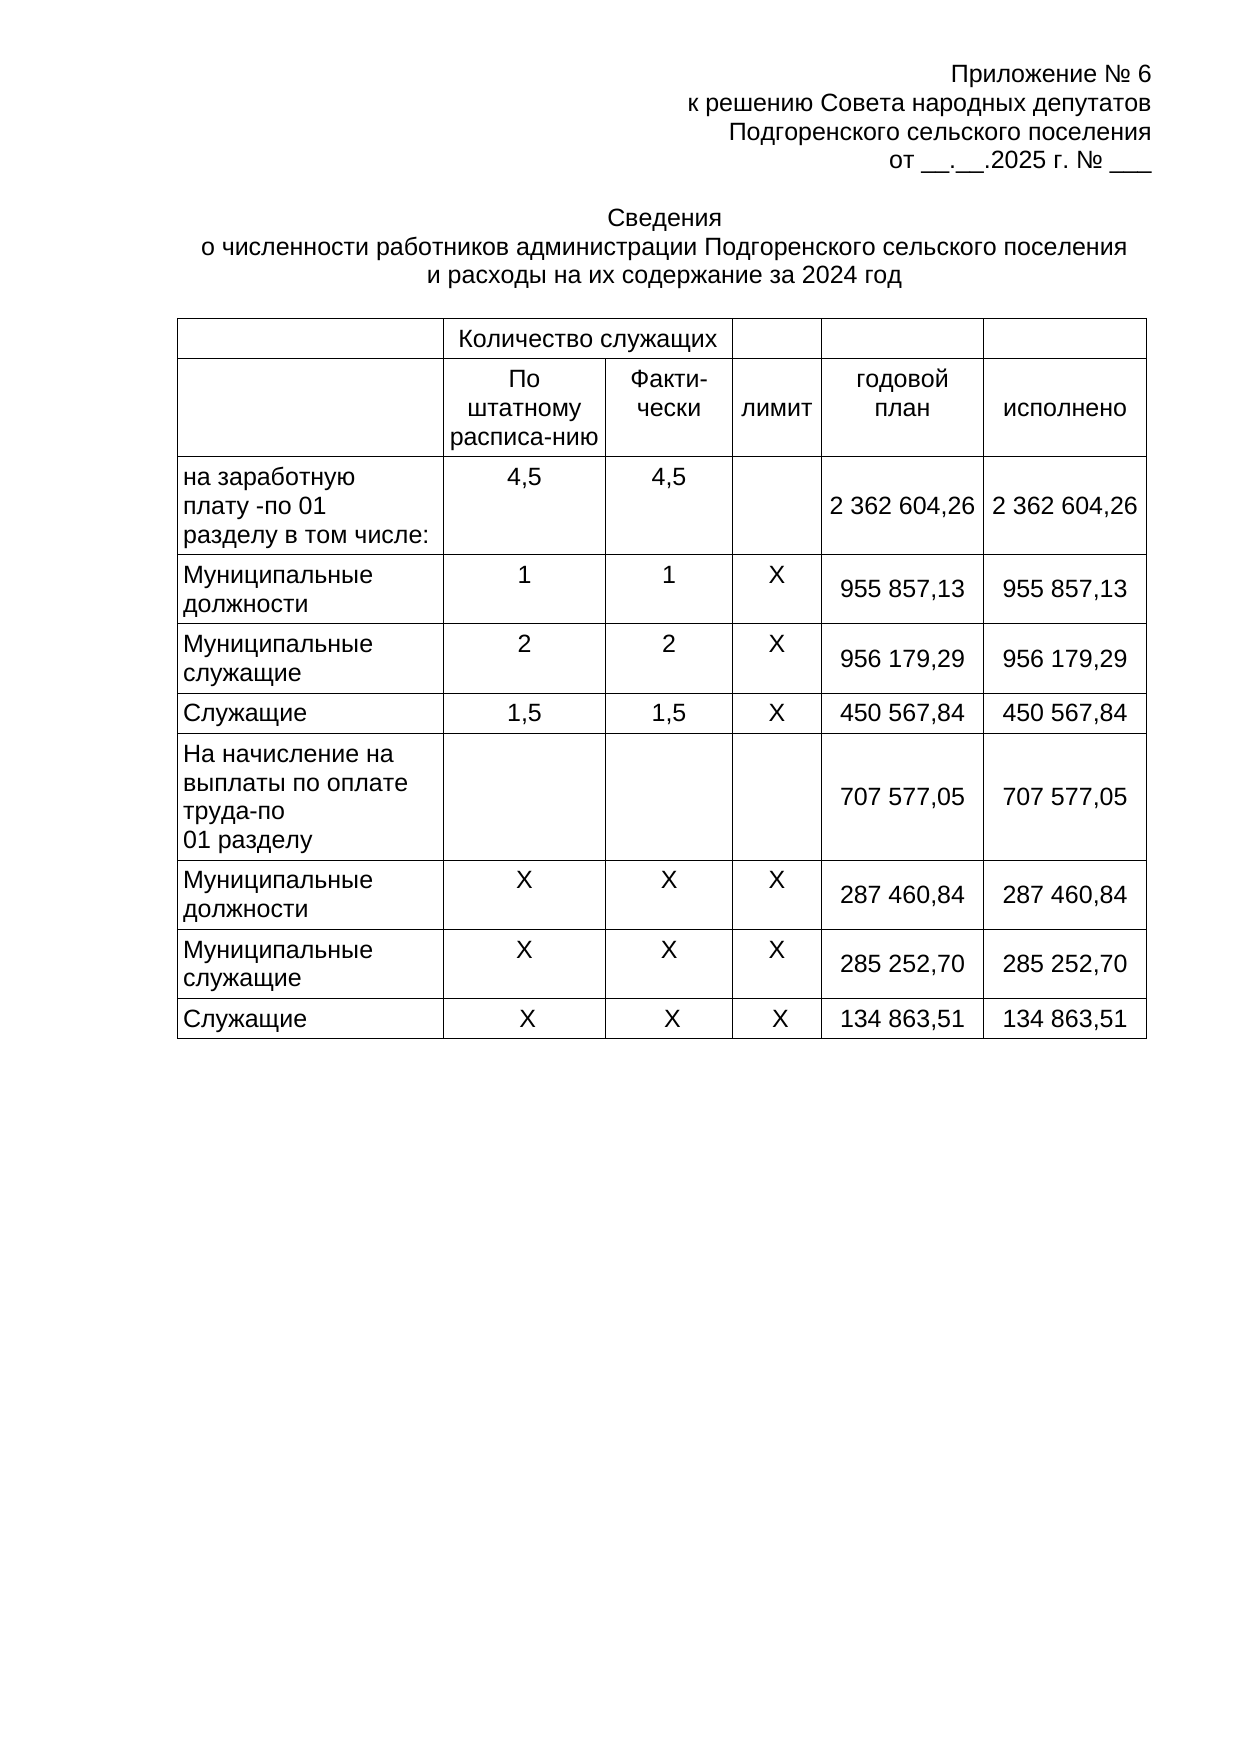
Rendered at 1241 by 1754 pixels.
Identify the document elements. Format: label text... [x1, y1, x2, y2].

table_cell 707 577,05 [984, 734, 1146, 859]
table_cell X [606, 861, 732, 929]
table_cell исполнено [984, 359, 1146, 456]
table_cell Муниципальные должности [178, 861, 443, 929]
table_cell X [733, 624, 821, 692]
table_cell 956 179,29 [984, 624, 1146, 692]
table_cell [733, 734, 821, 859]
text к решению Совета народных депутатов [177, 88, 1152, 117]
table_cell Муниципальные служащие [178, 624, 443, 692]
table_cell На начисление на выплаты по оплате труда-по 01 разделу [178, 734, 443, 859]
text Приложение № 6 [177, 59, 1152, 88]
table_cell 2 [444, 624, 605, 692]
table_cell 2 362 604,26 [822, 457, 983, 554]
table_cell X [606, 930, 732, 998]
table_cell X [606, 999, 732, 1038]
table_cell 285 252,70 [822, 930, 983, 998]
table_cell Служащие [178, 999, 443, 1038]
table_cell [606, 734, 732, 859]
table_cell 4,5 [606, 457, 732, 554]
table_cell 1,5 [444, 694, 605, 733]
table_cell 2 [606, 624, 732, 692]
table_cell 134 863,51 [984, 999, 1146, 1038]
table_cell 1,5 [606, 694, 732, 733]
table_cell 707 577,05 [822, 734, 983, 859]
table_cell годовой план [822, 359, 983, 456]
text Сведения [177, 203, 1152, 232]
table_header [733, 319, 821, 358]
table_cell 285 252,70 [984, 930, 1146, 998]
table_cell X [733, 694, 821, 733]
table_cell 2 362 604,26 [984, 457, 1146, 554]
table_cell X [444, 861, 605, 929]
table_cell X [733, 999, 821, 1038]
table_cell [178, 359, 443, 456]
text Подгоренского сельского поселения [177, 117, 1152, 145]
table_cell 956 179,29 [822, 624, 983, 692]
table_cell X [444, 999, 605, 1038]
table_cell X [733, 861, 821, 929]
table_cell 287 460,84 [984, 861, 1146, 929]
table_cell 134 863,51 [822, 999, 983, 1038]
table_cell на заработную плату -по 01 разделу в том числе: [178, 457, 443, 554]
table_cell 955 857,13 [822, 555, 983, 623]
text от __.__.2025 г. № ___ [177, 145, 1152, 174]
table_cell 1 [444, 555, 605, 623]
table_cell X [733, 555, 821, 623]
table_header Количество служащих [444, 319, 732, 358]
table_cell 1 [606, 555, 732, 623]
table_cell [733, 457, 821, 554]
table_cell Муниципальные служащие [178, 930, 443, 998]
table_cell 450 567,84 [984, 694, 1146, 733]
table_cell Муниципальные должности [178, 555, 443, 623]
table_header [984, 319, 1146, 358]
table_header [178, 319, 443, 358]
table_cell [444, 734, 605, 859]
table_cell Служащие [178, 694, 443, 733]
text и расходы на их содержание за 2024 год [177, 260, 1152, 289]
table_cell Факти-чески [606, 359, 732, 456]
table_cell 450 567,84 [822, 694, 983, 733]
table_cell лимит [733, 359, 821, 456]
table_cell 287 460,84 [822, 861, 983, 929]
table_header [822, 319, 983, 358]
table_cell 955 857,13 [984, 555, 1146, 623]
table_cell X [733, 930, 821, 998]
table_cell 4,5 [444, 457, 605, 554]
text о численности работников администрации Подгоренского сельского поселения [177, 232, 1152, 260]
table_cell По штатному расписа-нию [444, 359, 605, 456]
table_cell X [444, 930, 605, 998]
